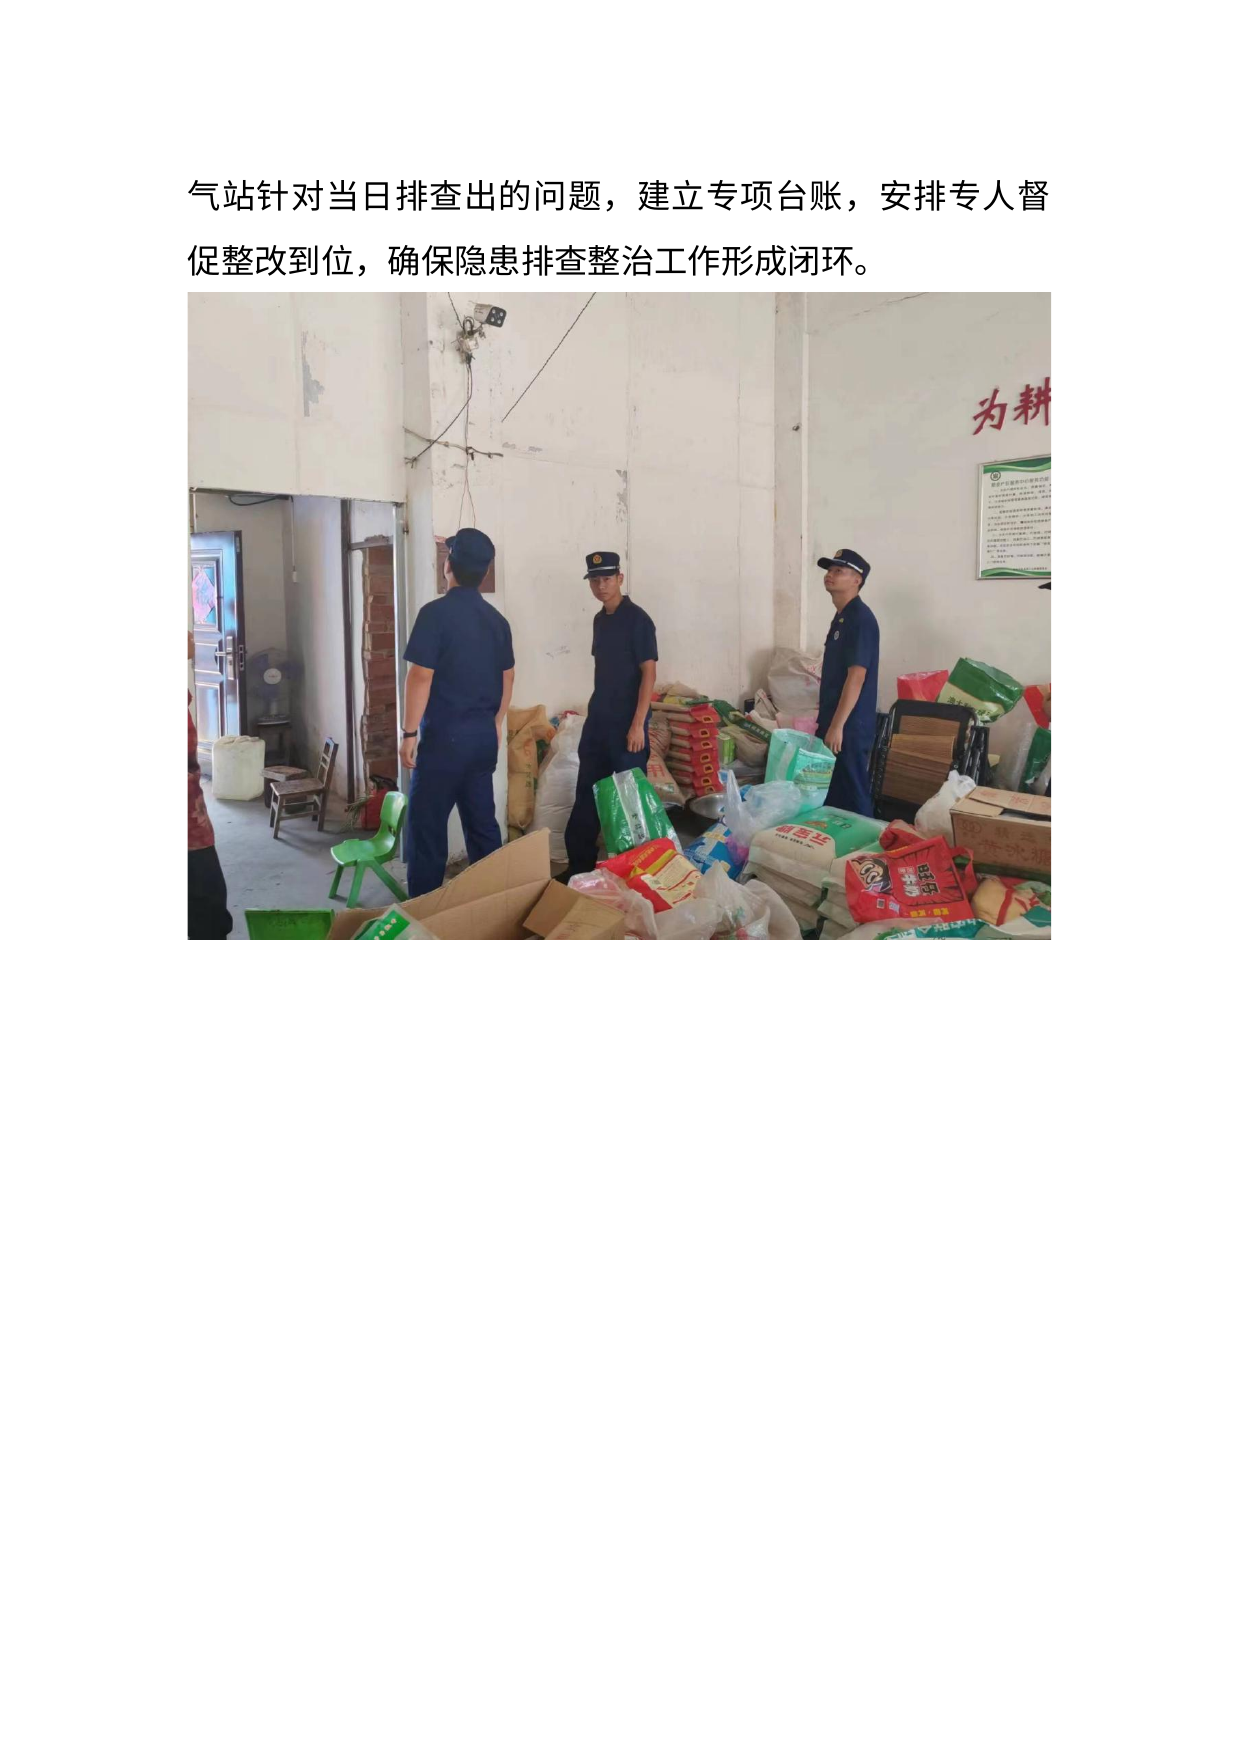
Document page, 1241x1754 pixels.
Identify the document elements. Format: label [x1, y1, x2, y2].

picture [187, 292, 1052, 940]
text [187, 162, 1053, 292]
